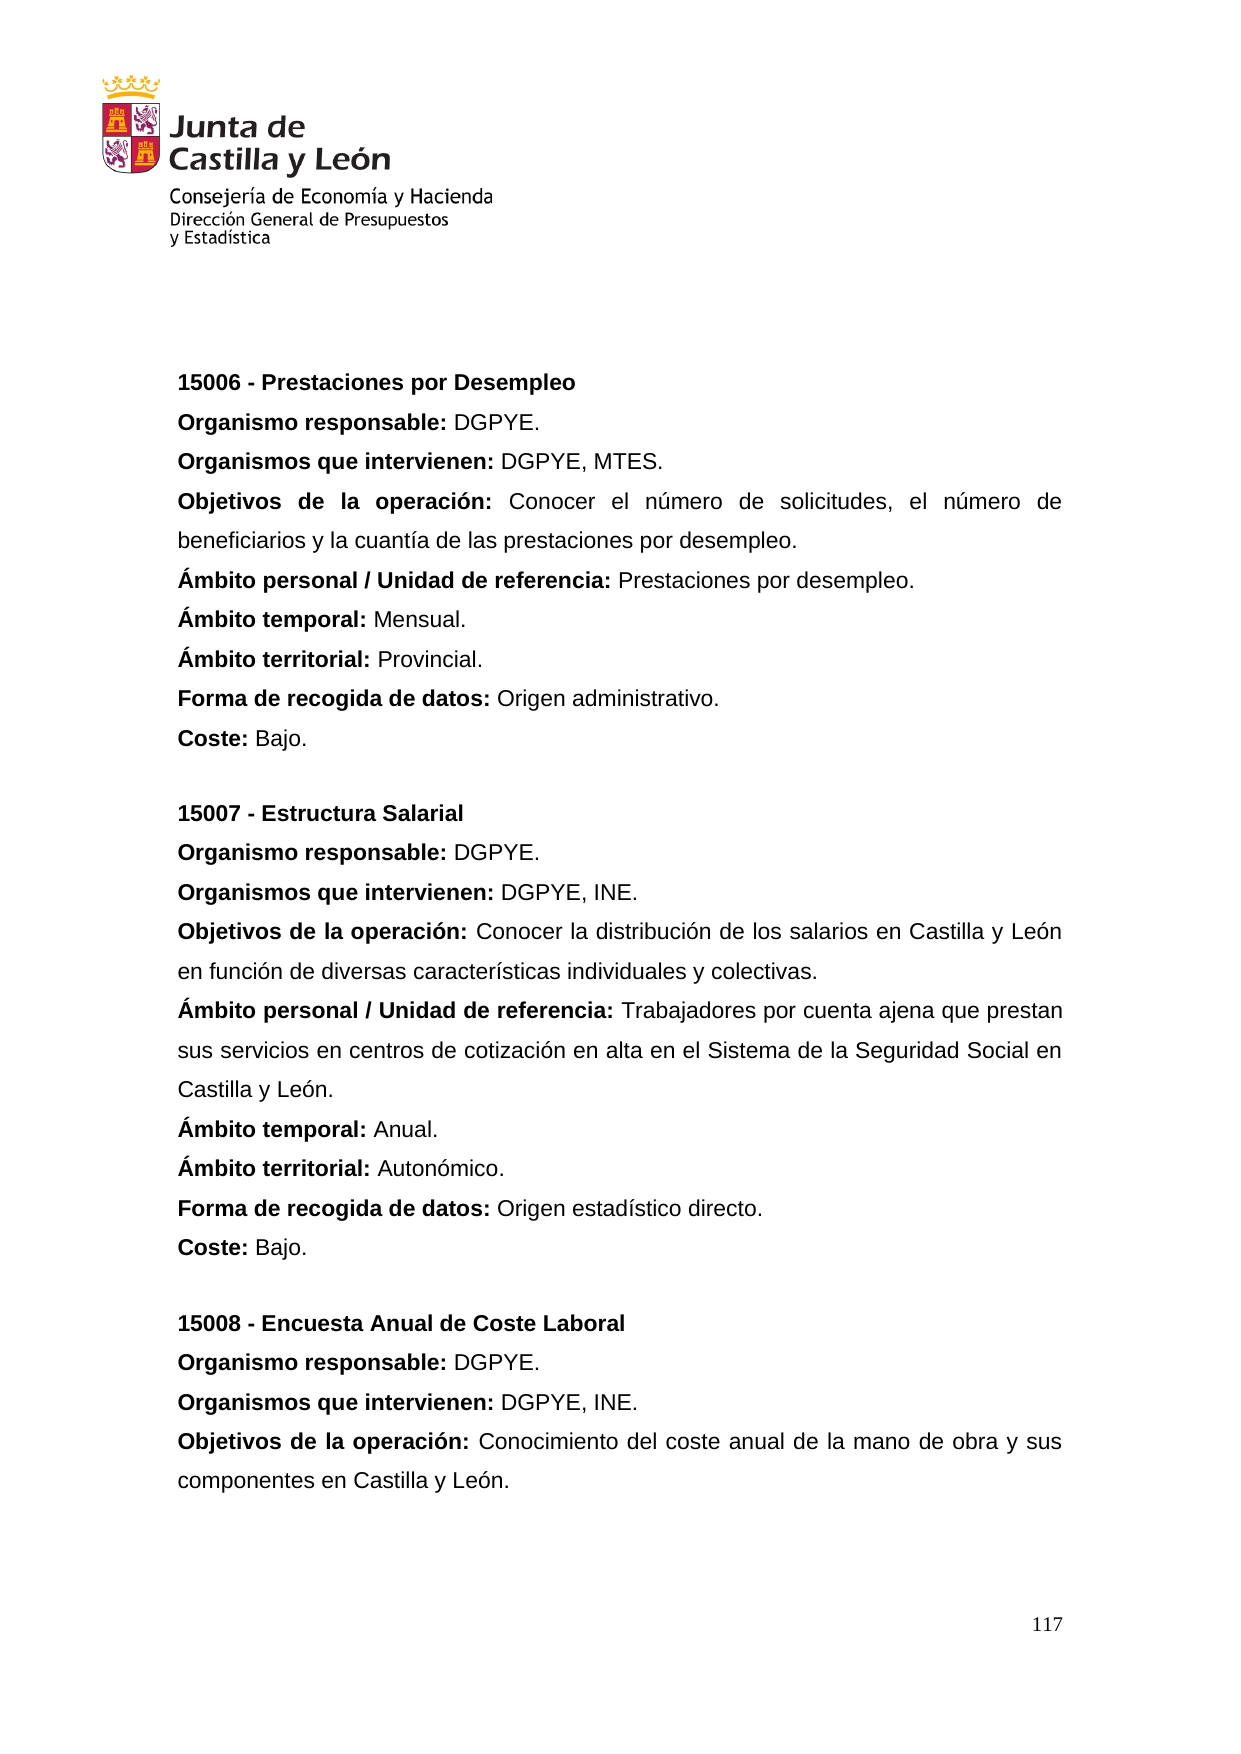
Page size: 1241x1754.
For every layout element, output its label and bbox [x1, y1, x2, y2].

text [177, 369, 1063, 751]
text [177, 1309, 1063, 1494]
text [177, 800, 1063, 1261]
picture [102, 75, 493, 247]
